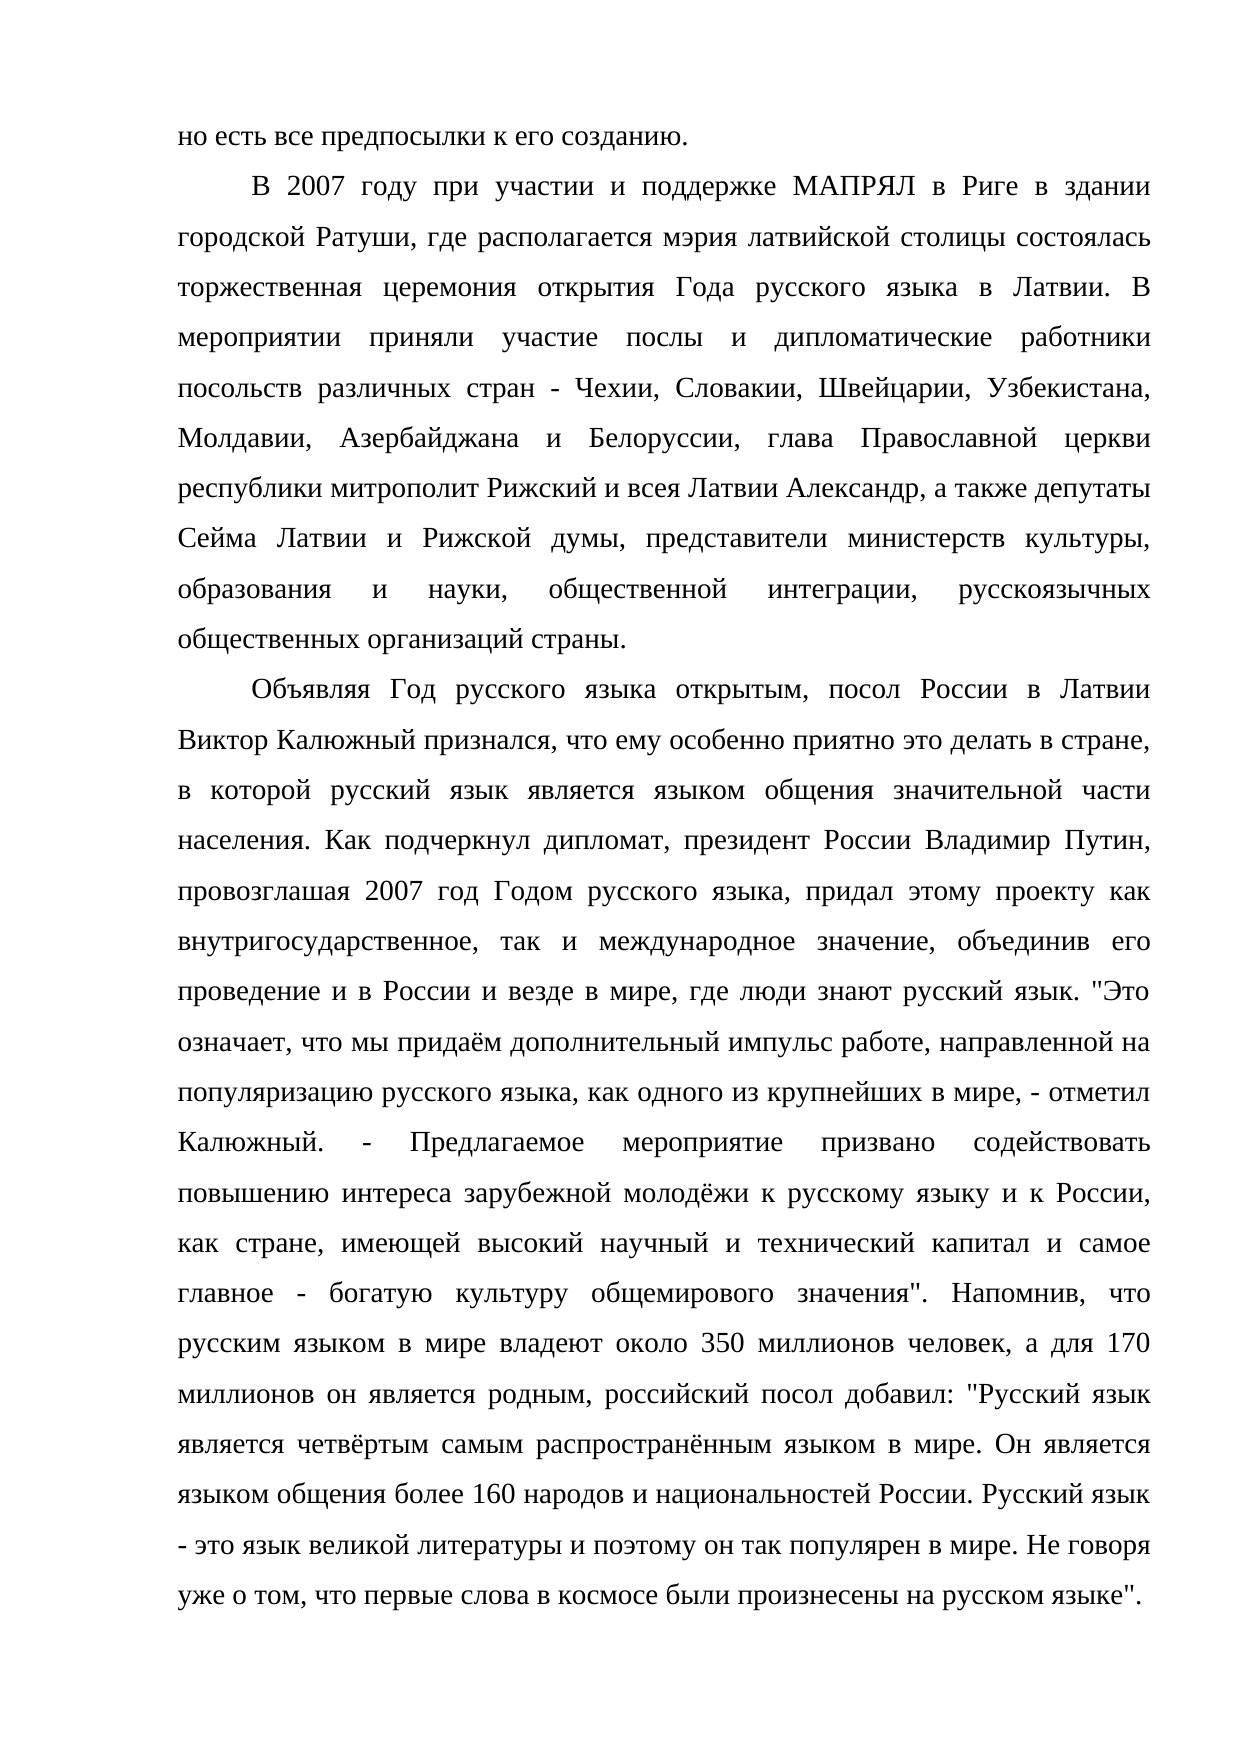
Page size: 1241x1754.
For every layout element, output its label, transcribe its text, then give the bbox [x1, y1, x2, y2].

text Объявляя Год русского языка открытым, посол России в Латвии Виктор Калюжный признался, что ему особенно приятно это делать в стране, в которой русский язык является языком общения значительной части населения. Как подчеркнул дипломат, президент России Владимир Путин, провозглашая 2007 год Годом русского языка, придал этому проекту как внутригосударственное, так и международное значение, объединив его проведение и в России и везде в мире, где люди знают русский язык. "Это означает, что мы придаём дополнительный импульс работе, направленной на популяризацию русского языка, как одного из крупнейших в мире, - отметил Калюжный. - Предлагаемое мероприятие призвано содействовать повышению интереса зарубежной молодёжи к русскому языку и к России, как стране, имеющей высокий научный и технический капитал и самое главное - богатую культуру общемирового значения". Напомнив, что русским языком в мире владеют около 350 миллионов человек, а для 170 миллионов он является родным, российский посол добавил: "Русский язык является четвёртым самым распространённым языком в мире. Он является языком общения более 160 народов и национальностей России. Русский язык - это язык великой литературы и поэтому он так популярен в мире. Не говоря уже о том, что первые слова в космосе были произнесены на русском языке". [177, 672, 1152, 1611]
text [177, 118, 1152, 152]
text В 2007 году при участии и поддержке МАПРЯЛ в Риге в здании городской Ратуши, где располагается мэрия латвийской столицы состоялась торжественная церемония открытия Года русского языка в Латвии. В мероприятии приняли участие послы и дипломатические работники посольств различных стран - Чехии, Словакии, Швейцарии, Узбекистана, Молдавии, Азербайджана и Белоруссии, глава Православной церкви республики митрополит Рижский и всея Латвии Александр, а также депутаты Сейма Латвии и Рижской думы, представители министерств культуры, образования и науки, общественной интеграции, русскоязычных общественных организаций страны. [177, 168, 1152, 655]
